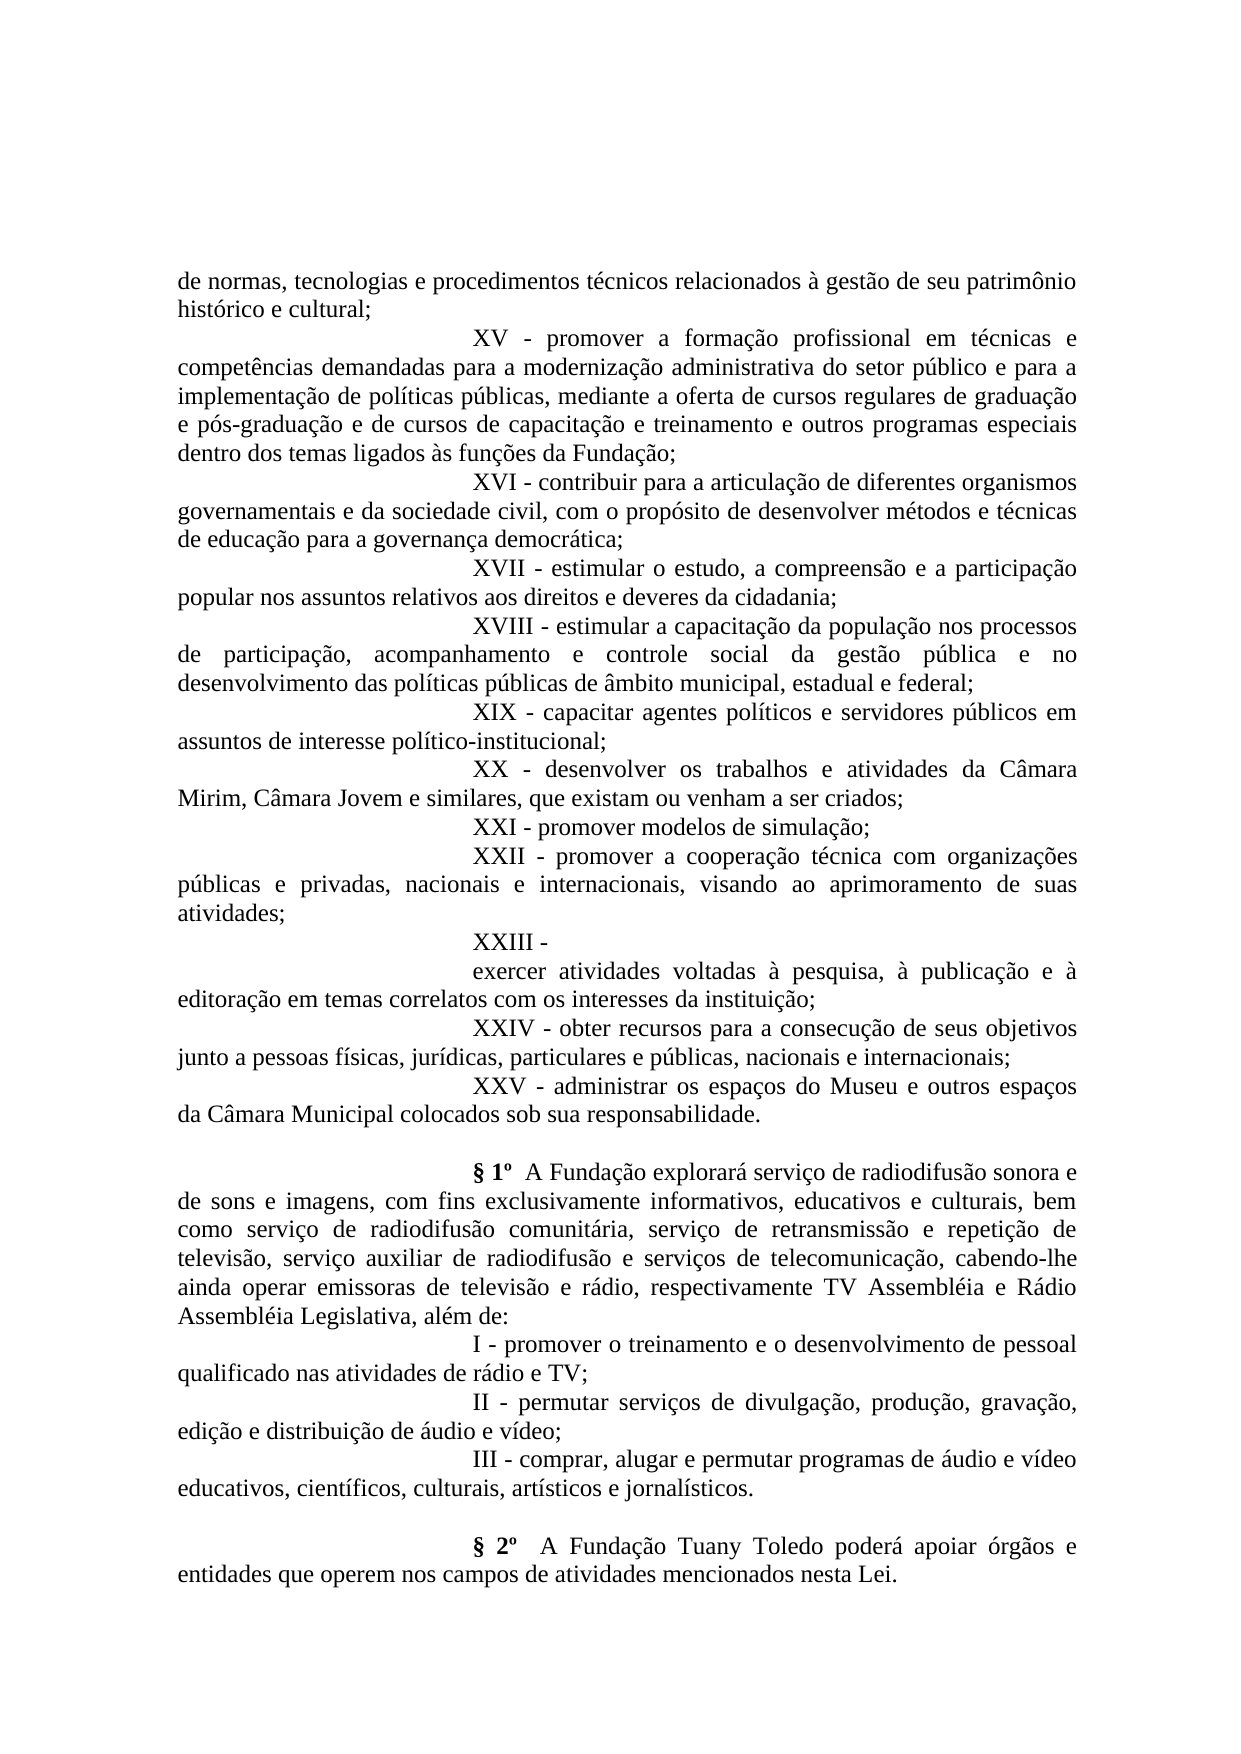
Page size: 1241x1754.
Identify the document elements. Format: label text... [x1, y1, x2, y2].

text XXIV - obter recursos para a consecução de seus objetivos junto a pessoas físicas, jurídicas, particulares e públicas, nacionais e internacionais; [177, 1013, 1078, 1071]
text XIX - capacitar agentes políticos e servidores públicos em assuntos de interesse político-institucional; [177, 697, 1078, 754]
text § 1º A Fundação explorará serviço de radiodifusão sonora e de sons e imagens, com fins exclusivamente informativos, educativos e culturais, bem como serviço de radiodifusão comunitária, serviço de retransmissão e repetição de televisão, serviço auxiliar de radiodifusão e serviços de telecomunicação, cabendo-lhe ainda operar emissoras de televisão e rádio, respectivamente TV Assembléia e Rádio Assembléia Legislativa, além de: [177, 1157, 1078, 1329]
text XXV - administrar os espaços do Museu e outros espaços da Câmara Municipal colocados sob sua responsabilidade. [177, 1071, 1078, 1128]
text XVIII - estimular a capacitação da população nos processos de participação, acompanhamento e controle social da gestão pública e no desenvolvimento das políticas públicas de âmbito municipal, estadual e federal; [177, 611, 1078, 697]
text II - permutar serviços de divulgação, produção, gravação, edição e distribuição de áudio e vídeo; [177, 1387, 1078, 1444]
text I - promover o treinamento e o desenvolvimento de pessoal qualificado nas atividades de rádio e TV; [177, 1329, 1078, 1387]
text XVI - contribuir para a articulação de diferentes organismos governamentais e da sociedade civil, com o propósito de desenvolver métodos e técnicas de educação para a governança democrática; [177, 467, 1078, 553]
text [177, 266, 1078, 323]
text XXIII - Parte superior do formulário [177, 927, 1078, 956]
text XX - desenvolver os trabalhos e atividades da Câmara Mirim, Câmara Jovem e similares, que existam ou venham a ser criados; [177, 754, 1078, 812]
text XVII - estimular o estudo, a compreensão e a participação popular nos assuntos relativos aos direitos e deveres da cidadania; [177, 553, 1078, 611]
text exercer atividades voltadas à pesquisa, à publicação e à editoração em temas correlatos com os interesses da instituição; [177, 956, 1078, 1013]
text XV - promover a formação profissional em técnicas e competências demandadas para a modernização administrativa do setor público e para a implementação de políticas públicas, mediante a oferta de cursos regulares de graduação e pós-graduação e de cursos de capacitação e treinamento e outros programas especiais dentro dos temas ligados às funções da Fundação; [177, 323, 1078, 467]
text III - comprar, alugar e permutar programas de áudio e vídeo educativos, científicos, culturais, artísticos e jornalísticos. [177, 1444, 1078, 1502]
text XXII - promover a cooperação técnica com organizações públicas e privadas, nacionais e internacionais, visando ao aprimoramento de suas atividades; [177, 841, 1078, 927]
text XXI - promover modelos de simulação; [177, 812, 1078, 841]
text § 2º A Fundação Tuany Toledo poderá apoiar órgãos e entidades que operem nos campos de atividades mencionados nesta Lei. [177, 1531, 1078, 1588]
